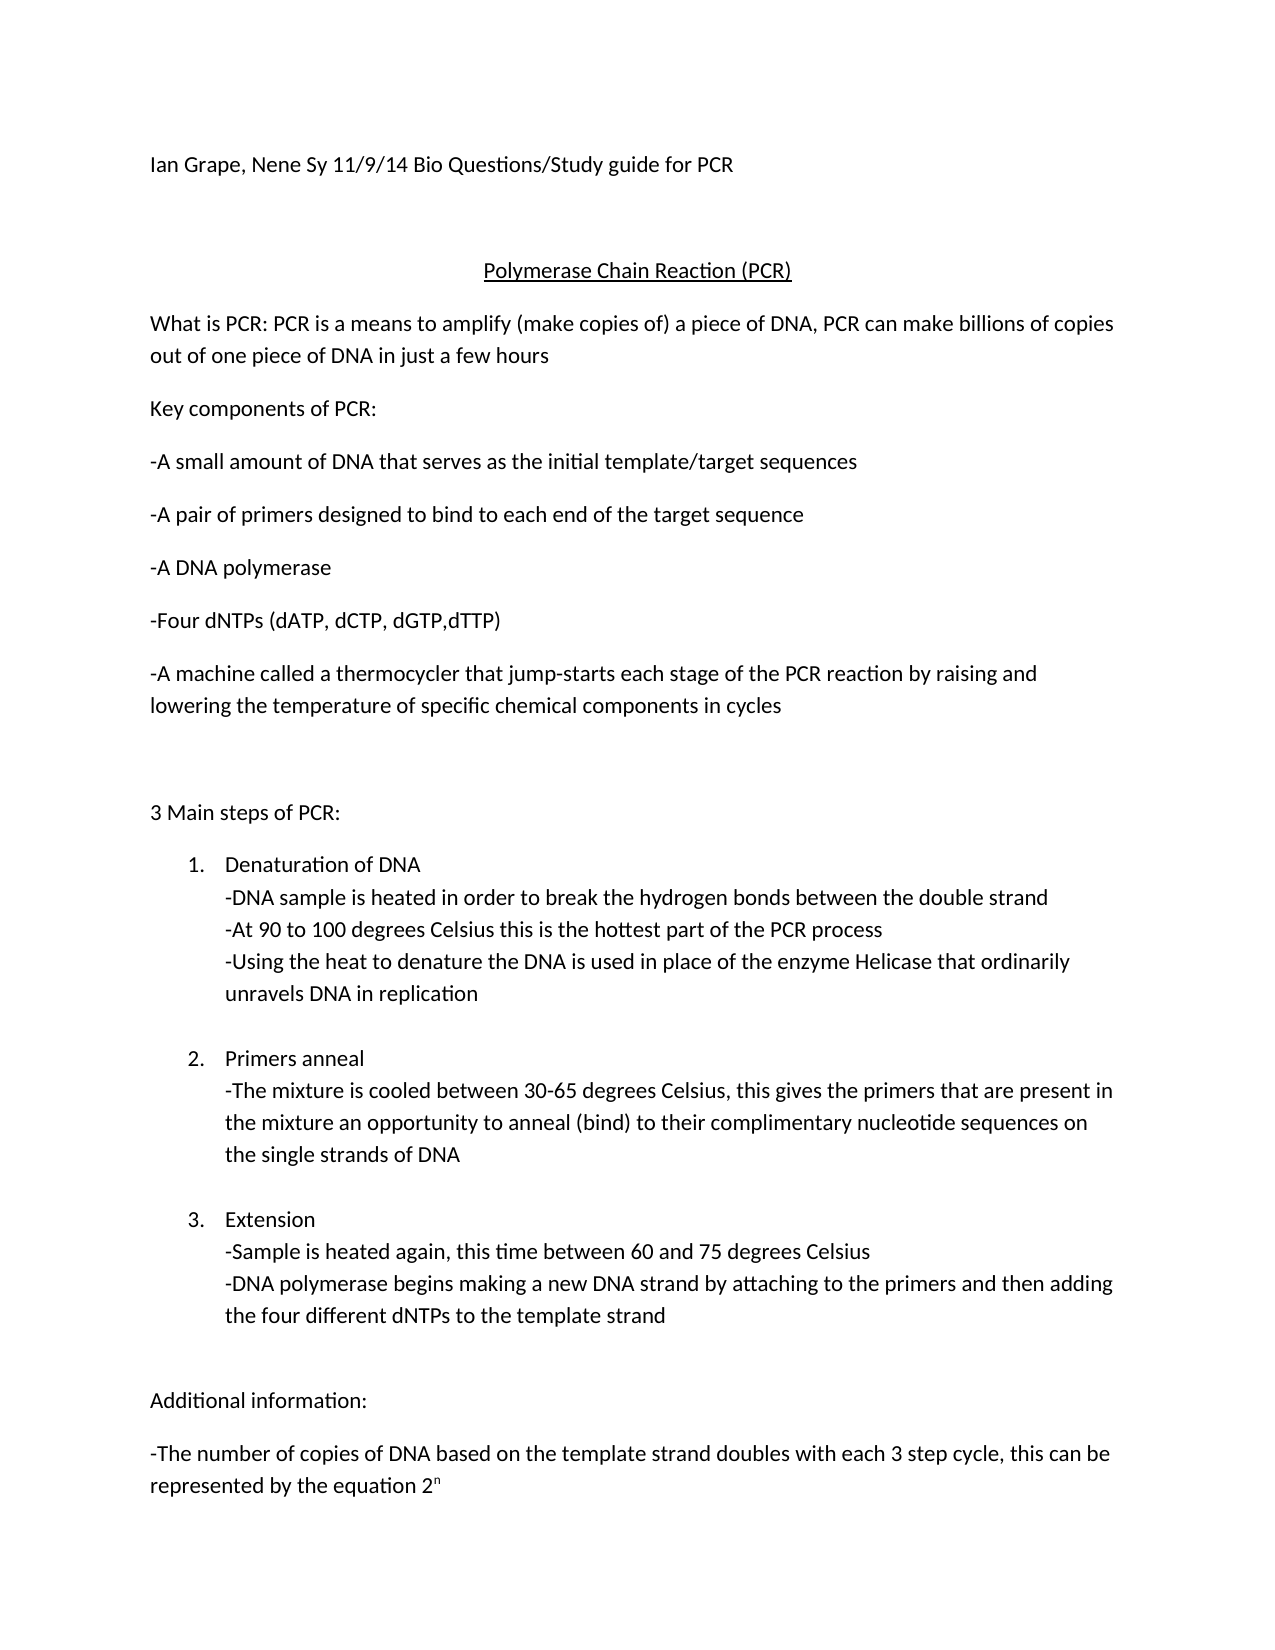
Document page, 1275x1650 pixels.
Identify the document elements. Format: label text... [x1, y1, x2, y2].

list Denaturation of DNA [187, 851, 1125, 879]
text Polymerase Chain Reaction (PCR) [150, 256, 1125, 284]
list -At 90 to 100 degrees Celsius this is the hottest part of the PCR process [225, 915, 1125, 943]
text -The number of copies of DNA based on the template strand doubles with each 3 step cycle, this can be represented by the equation 2n [150, 1439, 1125, 1500]
text Ian Grape, Nene Sy 11/9/14 Bio Questions/Study guide for PCR [150, 150, 1125, 178]
list Primers anneal [187, 1044, 1125, 1072]
text -A machine called a thermocycler that jump-starts each stage of the PCR reaction by raising and lowering the temperature of specific chemical components in cycles [150, 659, 1125, 719]
text -Four dNTPs (dATP, dCTP, dGTP,dTTP) [150, 606, 1125, 634]
text -A DNA polymerase [150, 553, 1125, 581]
list Extension [187, 1205, 1125, 1233]
list -Sample is heated again, this time between 60 and 75 degrees Celsius [225, 1237, 1125, 1265]
list -The mixture is cooled between 30-65 degrees Celsius, this gives the primers that are present in the mixture an opportunity to anneal (bind) to their complimentary nucleotide sequences on the single strands of DNA [225, 1076, 1125, 1168]
text Additional information: [150, 1386, 1125, 1414]
list -Using the heat to denature the DNA is used in place of the enzyme Helicase that ordinarily unravels DNA in replication [225, 947, 1125, 1007]
text -A small amount of DNA that serves as the initial template/target sequences [150, 447, 1125, 475]
text 3 Main steps of PCR: [150, 798, 1125, 826]
list -DNA sample is heated in order to break the hydrogen bonds between the double strand [225, 883, 1125, 911]
text Key components of PCR: [150, 394, 1125, 422]
text -A pair of primers designed to bind to each end of the target sequence [150, 500, 1125, 528]
list -DNA polymerase begins making a new DNA strand by attaching to the primers and then adding the four different dNTPs to the template strand [225, 1269, 1125, 1329]
text What is PCR: PCR is a means to amplify (make copies of) a piece of DNA, PCR can make billions of copies out of one piece of DNA in just a few hours [150, 309, 1125, 369]
